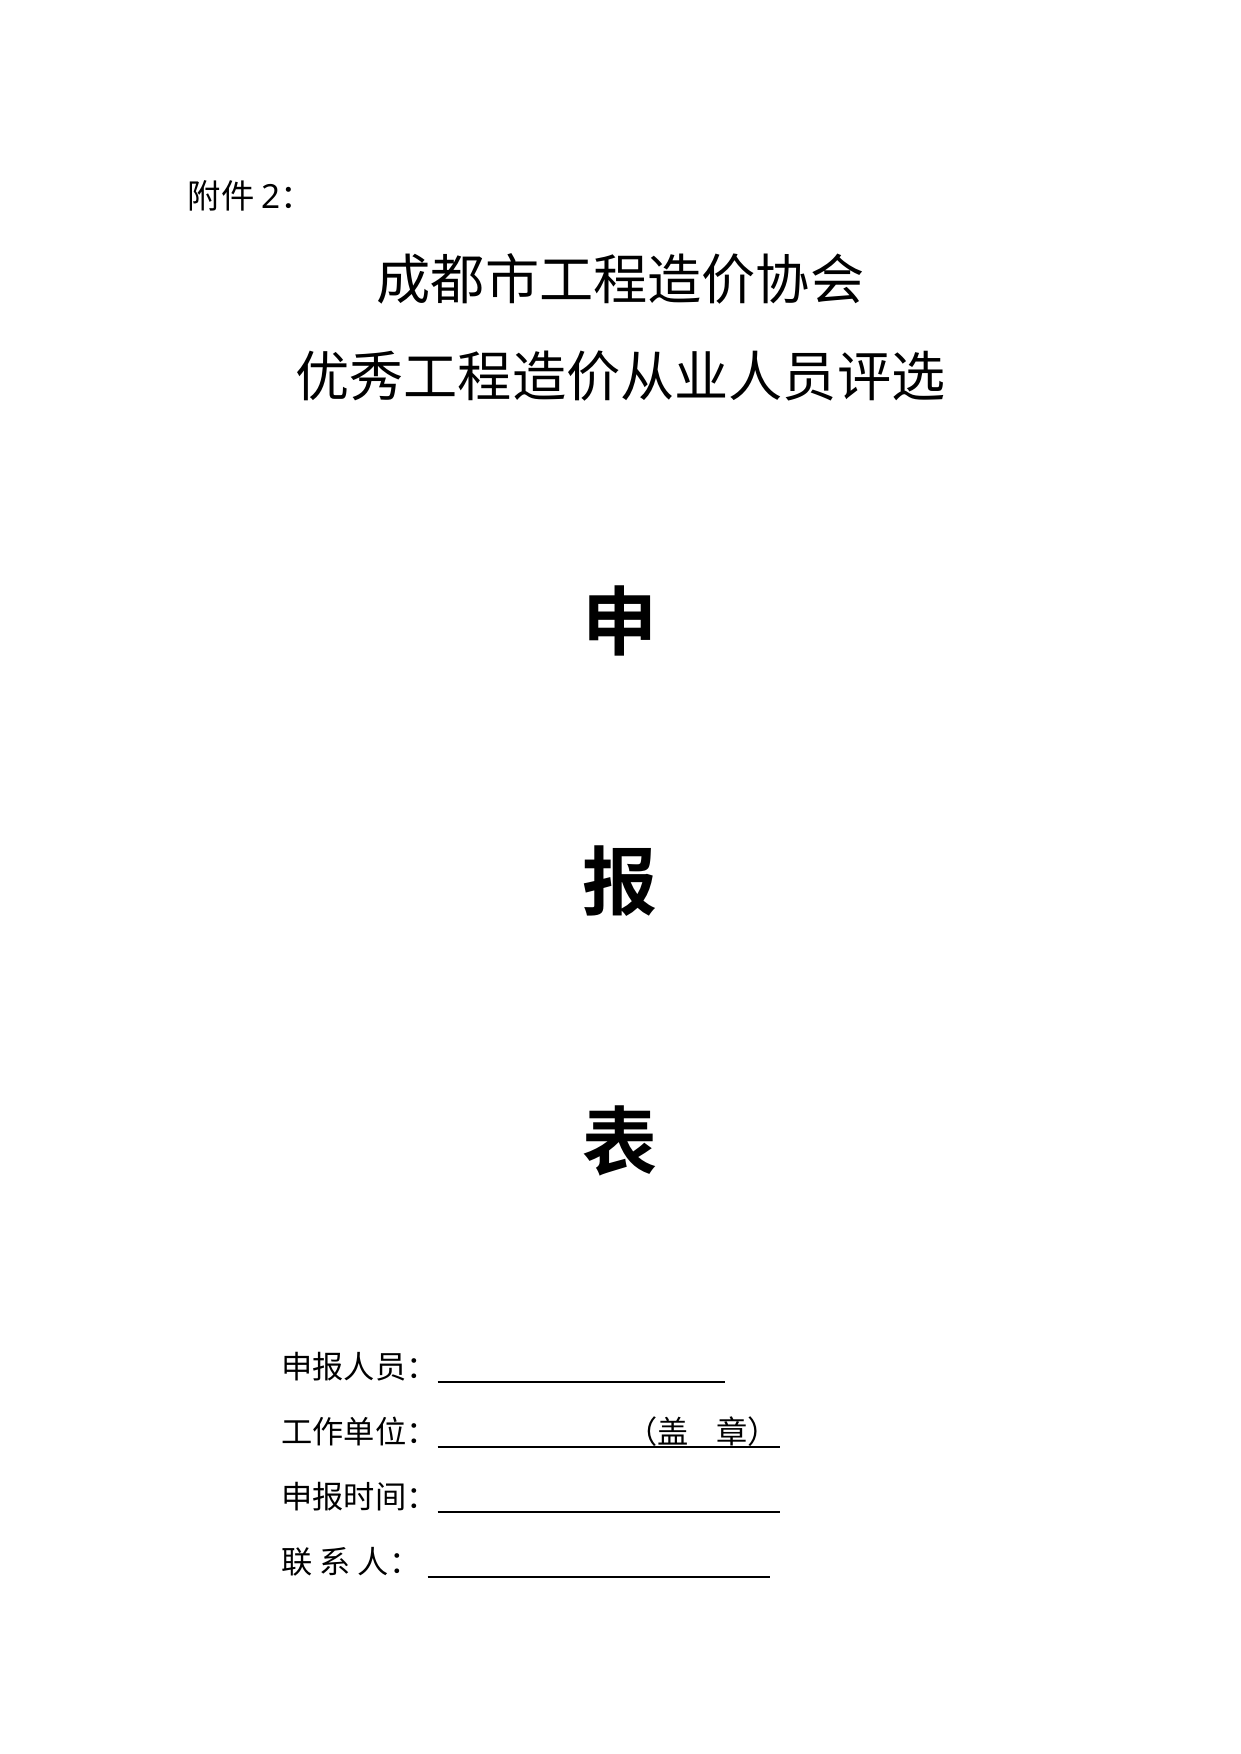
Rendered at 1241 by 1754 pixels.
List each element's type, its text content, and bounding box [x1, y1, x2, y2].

text 申报人员： [187, 1332, 1053, 1397]
text 成都市工程造价协会 [187, 227, 1053, 324]
text 优秀工程造价从业人员评选 [187, 324, 1053, 422]
text 报 [187, 812, 1053, 942]
text 申报时间： [187, 1462, 1053, 1527]
text 附件2： [187, 162, 1053, 227]
text 联 系 人： [187, 1527, 1053, 1592]
text 工作单位： （盖 章） [187, 1397, 1053, 1462]
text 表 [187, 1072, 1053, 1202]
text 申 [187, 552, 1053, 682]
